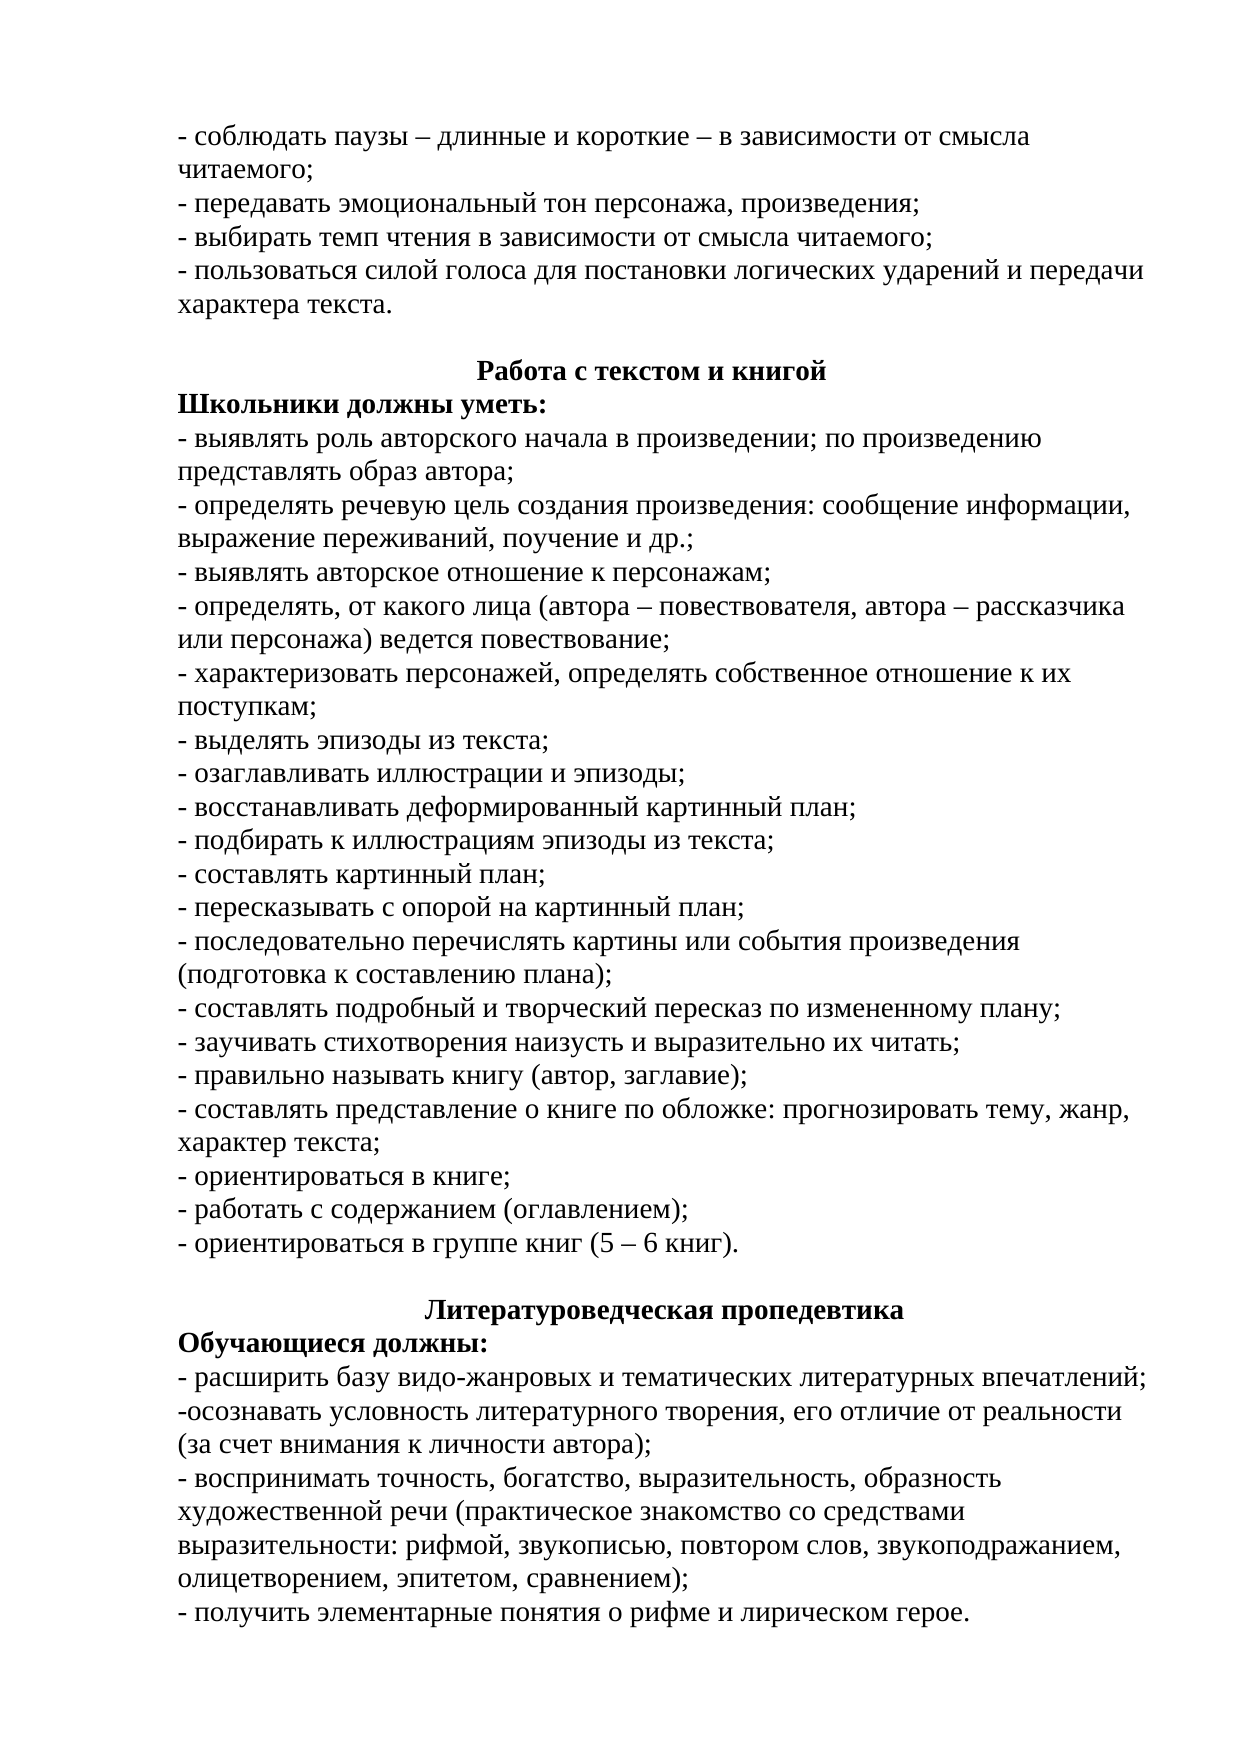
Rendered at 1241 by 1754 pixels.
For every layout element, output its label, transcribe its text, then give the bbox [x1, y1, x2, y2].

text - выявлять роль авторского начала в произведении; по произведению представлять образ автора; [177, 420, 1152, 487]
text - составлять подробный и творческий пересказ по измененному плану; [177, 990, 1152, 1024]
text - передавать эмоциональный тон персонажа, произведения; [177, 185, 1152, 219]
text - соблюдать паузы – длинные и короткие – в зависимости от смысла читаемого; [177, 118, 1152, 185]
text Обучающиеся должны: [177, 1326, 1152, 1359]
text - правильно называть книгу (автор, заглавие); [177, 1057, 1152, 1091]
text - ориентироваться в книге; [177, 1158, 1152, 1191]
text - получить элементарные понятия о рифме и лирическом герое. [177, 1594, 1152, 1627]
text Литературоведческая пропедевтика [177, 1292, 1152, 1326]
text - восстанавливать деформированный картинный план; [177, 789, 1152, 822]
text - ориентироваться в группе книг (5 – 6 книг). [177, 1225, 1152, 1258]
text - составлять картинный план; [177, 856, 1152, 889]
text - выбирать темп чтения в зависимости от смысла читаемого; [177, 219, 1152, 252]
text - определять речевую цель создания произведения: сообщение информации, выражение переживаний, поучение и др.; [177, 487, 1152, 554]
text - работать с содержанием (оглавлением); [177, 1191, 1152, 1225]
text - заучивать стихотворения наизусть и выразительно их читать; [177, 1024, 1152, 1057]
text - пользоваться силой голоса для постановки логических ударений и передачи характера текста. [177, 252, 1152, 319]
text - озаглавливать иллюстрации и эпизоды; [177, 755, 1152, 789]
text Школьники должны уметь: [177, 386, 1152, 420]
text - выявлять авторское отношение к персонажам; [177, 554, 1152, 588]
text - пересказывать с опорой на картинный план; [177, 889, 1152, 923]
text - составлять представление о книге по обложке: прогнозировать тему, жанр, характер текста; [177, 1091, 1152, 1158]
text Работа с текстом и книгой [177, 353, 1152, 386]
text - последовательно перечислять картины или события произведения (подготовка к составлению плана); [177, 923, 1152, 990]
text -осознавать условность литературного творения, его отличие от реальности (за счет внимания к личности автора); [177, 1393, 1152, 1460]
text - расширить базу видо-жанровых и тематических литературных впечатлений; [177, 1359, 1152, 1393]
text - характеризовать персонажей, определять собственное отношение к их поступкам; [177, 655, 1152, 722]
text - подбирать к иллюстрациям эпизоды из текста; [177, 822, 1152, 856]
text - выделять эпизоды из текста; [177, 722, 1152, 755]
text - воспринимать точность, богатство, выразительность, образность художественной речи (практическое знакомство со средствами выразительности: рифмой, звукописью, повтором слов, звукоподражанием, олицетворением, эпитетом, сравнением); [177, 1460, 1152, 1594]
text - определять, от какого лица (автора – повествователя, автора – рассказчика или персонажа) ведется повествование; [177, 588, 1152, 655]
